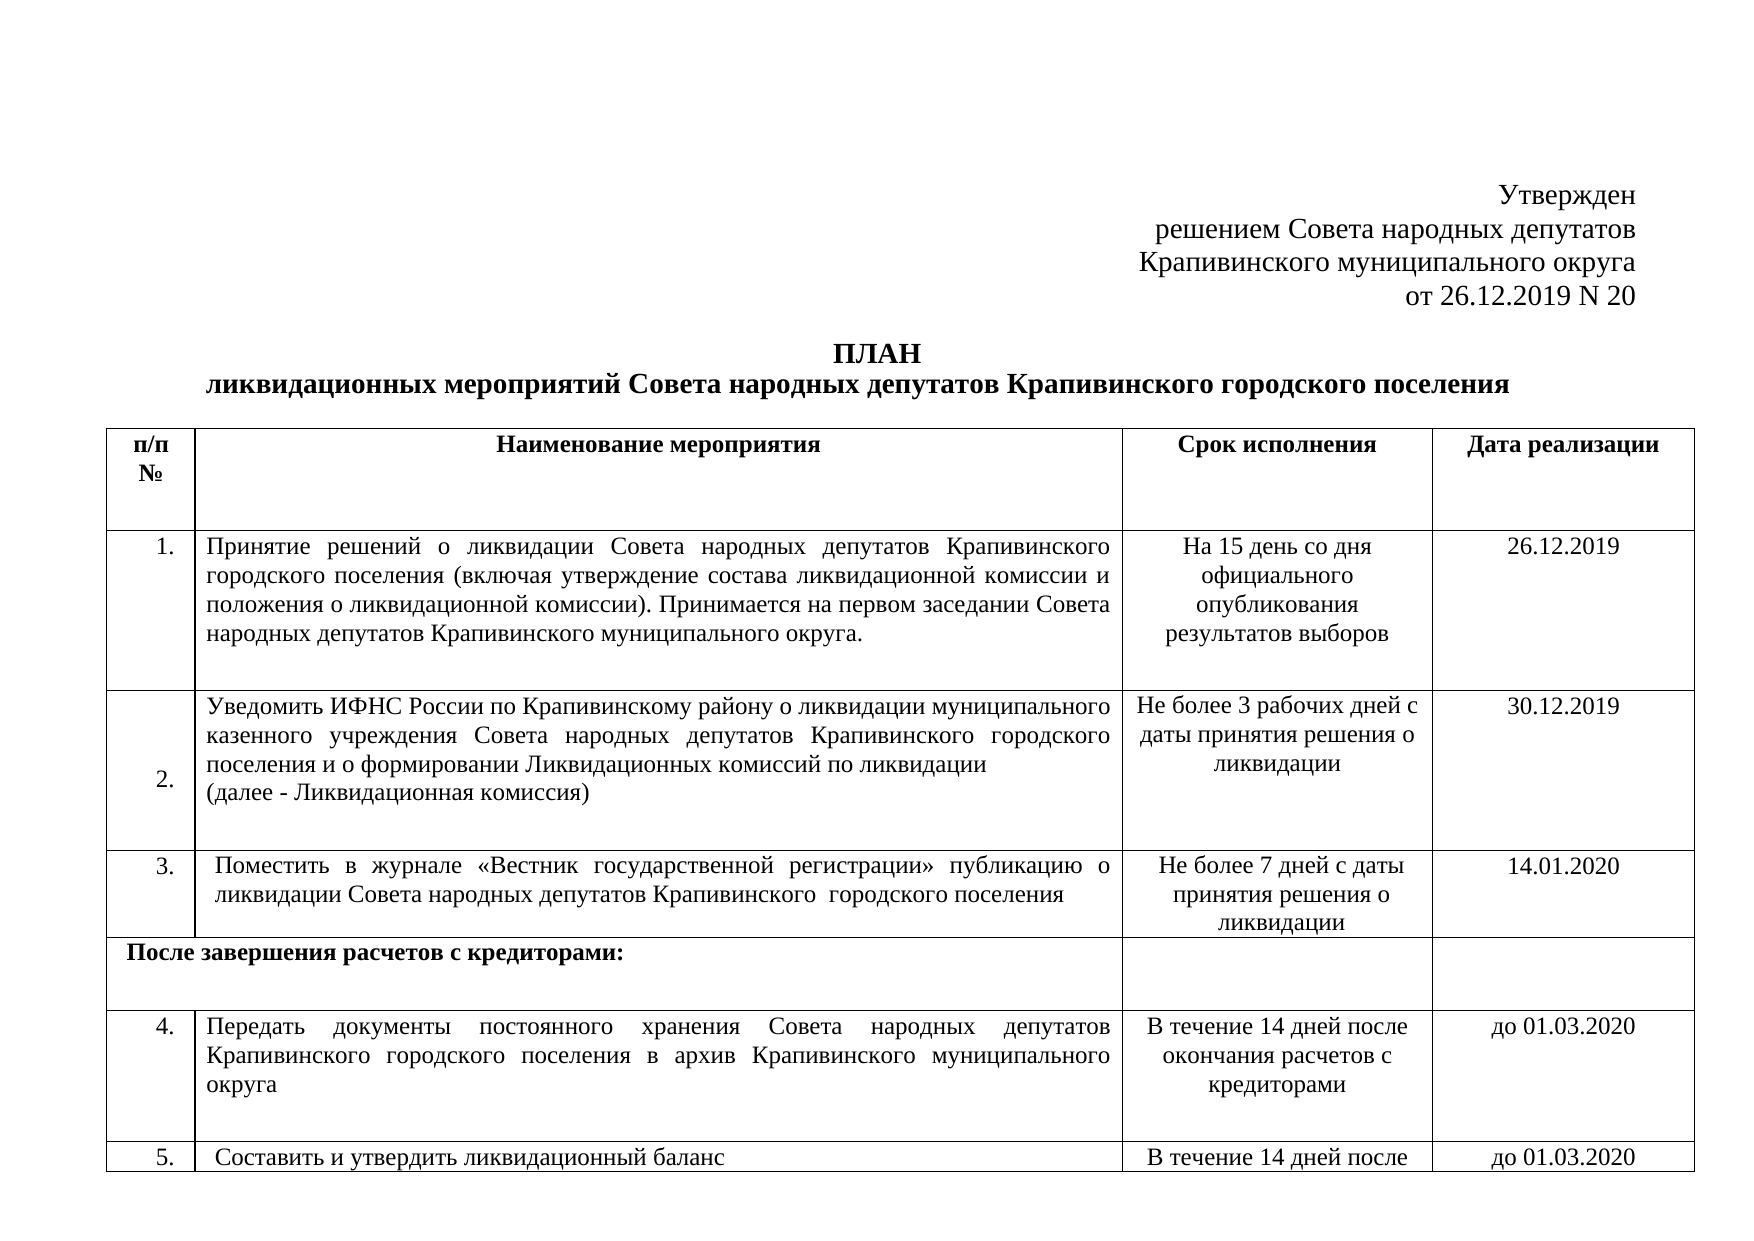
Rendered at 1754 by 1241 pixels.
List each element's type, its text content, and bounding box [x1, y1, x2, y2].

table_cell 14.01.2020 [1433, 851, 1694, 937]
table_cell Не более 3 рабочих дней с даты принятия решения о ликвидации [1123, 691, 1432, 850]
text ПЛАН [118, 341, 1636, 370]
text Утвержден [118, 177, 1636, 211]
table_header Наименование мероприятия [196, 429, 1122, 530]
table_cell Принятие решений о ликвидации Совета народных депутатов Крапивинского городского поселения (включая утверждение состава ликвидационной комиссии и положения о ликвидационной комиссии). Принимается на первом заседании Совета народных депутатов Крапивинского муниципального округа. [196, 531, 1122, 690]
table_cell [196, 1142, 1122, 1171]
table_cell Не более 7 дней с даты принятия решения о ликвидации [1123, 851, 1432, 937]
table_cell до 01.03.2020 [1433, 1011, 1694, 1141]
text Крапивинского муниципального округа [118, 244, 1636, 278]
table_cell После завершения расчетов с кредиторами: [107, 938, 1122, 1010]
table_cell [107, 851, 194, 937]
table_cell [1123, 938, 1432, 1010]
table_cell [1433, 938, 1694, 1010]
table_cell Поместить в журнале «Вестник государственной регистрации» публикацию о ликвидации Совета народных депутатов Крапивинского городского поселения [196, 851, 1122, 937]
table_header Срок исполнения [1123, 429, 1432, 530]
table_header п/п № [107, 429, 194, 530]
table_cell [107, 691, 194, 850]
table_header Дата реализации [1433, 429, 1694, 530]
table_cell Уведомить ИФНС России по Крапивинскому району о ликвидации муниципального казенного учреждения Совета народных депутатов Крапивинского городского поселения и о формировании Ликвидационных комиссий по ликвидации (далее - Ликвидационная комиссия) [196, 691, 1122, 850]
text от 26.12.2019 N 20 [118, 278, 1636, 311]
table_cell [107, 1011, 194, 1141]
text решением Совета народных депутатов [118, 211, 1636, 244]
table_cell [1123, 1011, 1432, 1141]
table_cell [1123, 1142, 1432, 1171]
table_cell Передать документы постоянного хранения Совета народных депутатов Крапивинского городского поселения в архив Крапивинского муниципального округа [196, 1011, 1122, 1141]
table_cell [107, 531, 194, 690]
table_cell до 01.03.2020 [1433, 1142, 1694, 1171]
text ликвидационных мероприятий Совета народных депутатов Крапивинского городского поселения [206, 370, 1636, 399]
table_cell 26.12.2019 [1433, 531, 1694, 690]
table_cell [107, 1142, 194, 1171]
table_cell 30.12.2019 [1433, 691, 1694, 850]
table_cell На 15 день со дня официального опубликования результатов выборов [1123, 531, 1432, 690]
